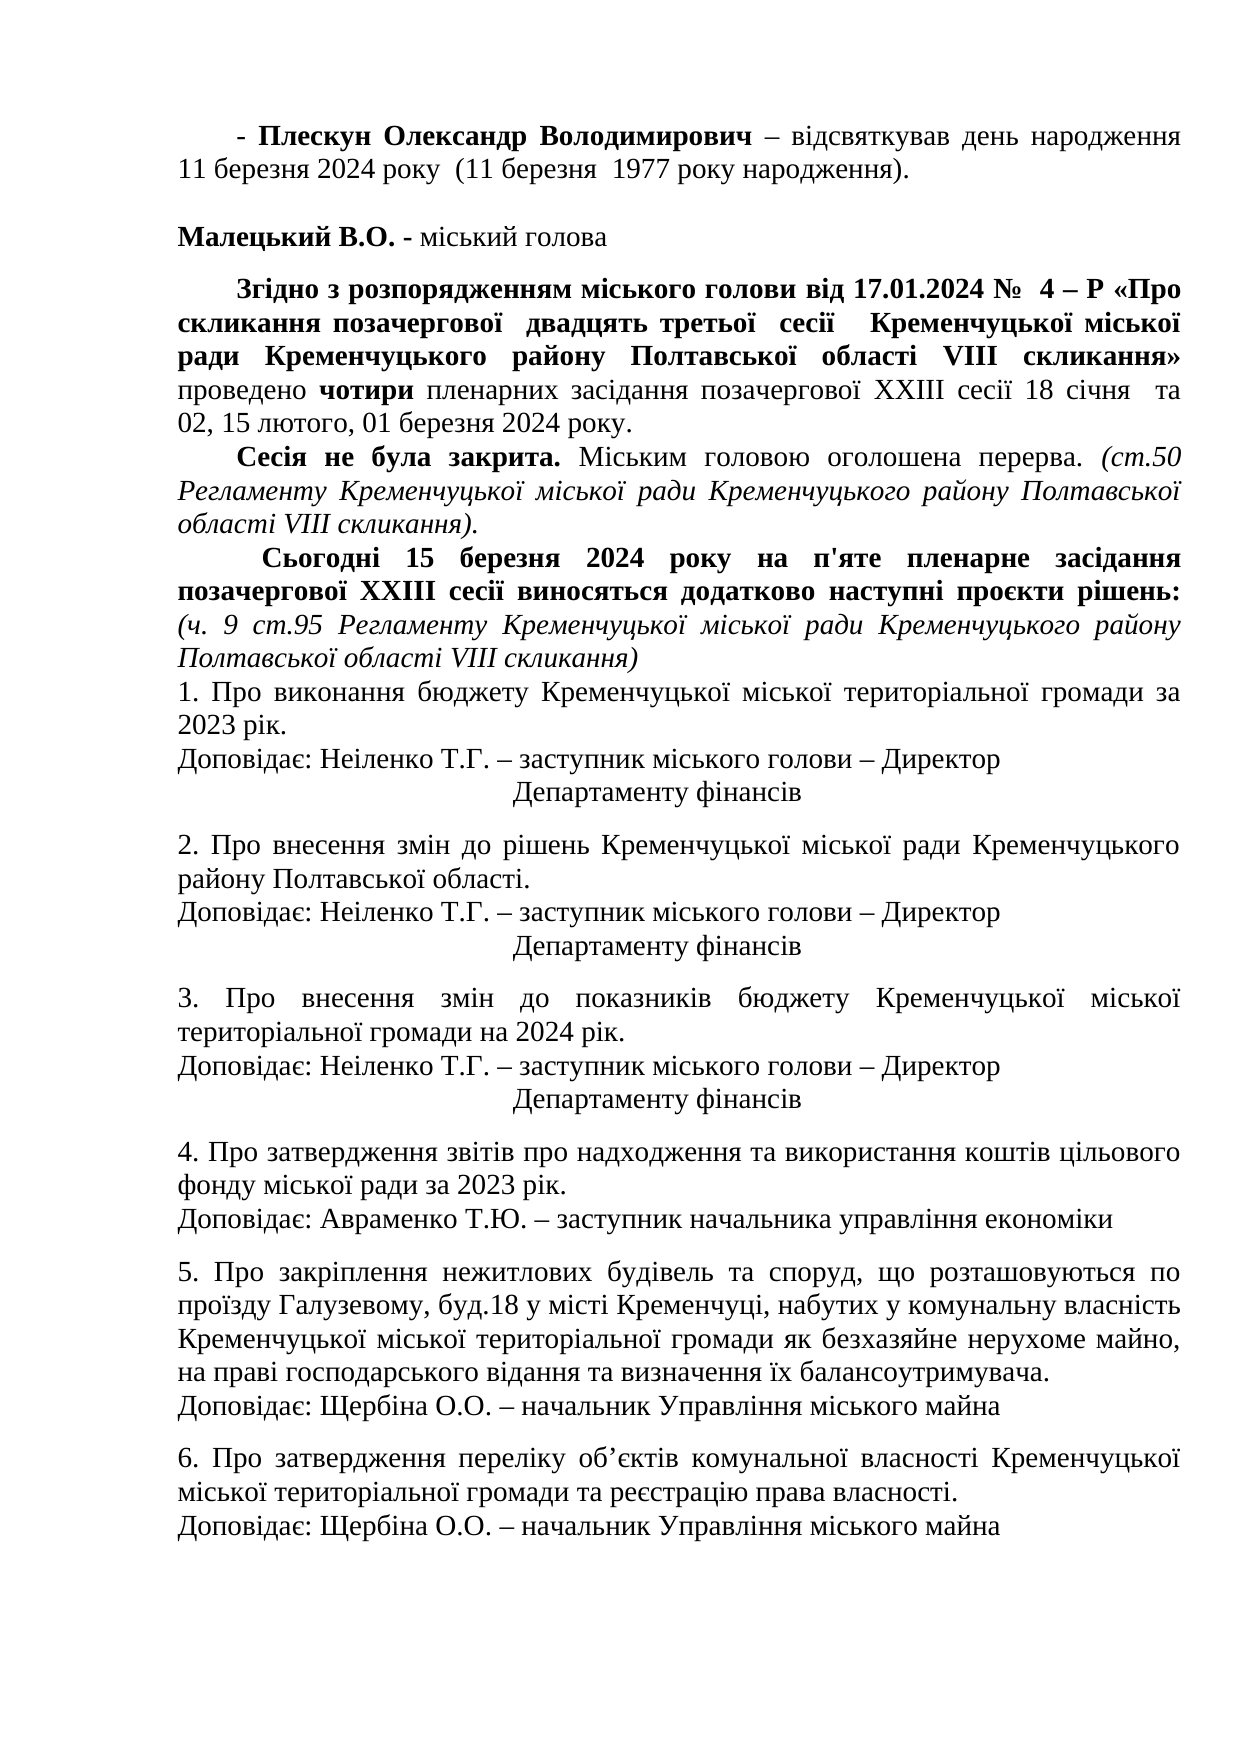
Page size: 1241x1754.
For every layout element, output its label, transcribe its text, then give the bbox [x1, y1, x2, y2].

text Малецький В.О. - міський голова [177, 219, 1181, 252]
text Департаменту фінансів [177, 928, 1181, 961]
text Доповідає: Неіленко Т.Г. – заступник міського голови – Директор [177, 741, 1181, 774]
text 4. Про затвердження звітів про надходження та використання коштів цільового фонду міської ради за 2023 рік. [177, 1134, 1181, 1201]
text Доповідає: Авраменко Т.Ю. – заступник начальника управління економіки [177, 1201, 1181, 1234]
text - Плескун Олександр Володимирович – відсвяткував день народження 11 березня 2024 року (11 березня 1977 року народження). [177, 118, 1181, 185]
text 3. Про внесення змін до показників бюджету Кременчуцької міської територіальної громади на 2024 рік. [177, 981, 1181, 1048]
text 1. Про виконання бюджету Кременчуцької міської територіальної громади за 2023 рік. [177, 674, 1181, 741]
text Сьогодні 15 березня 2024 року на п'яте пленарне засідання позачергової XXIII сесії виносяться додатково наступні проєкти рішень: (ч. 9 ст.95 Регламенту Кременчуцької міської ради Кременчуцького району Полтавської області VIII скликання) [177, 540, 1181, 674]
text 2. Про внесення змін до рішень Кременчуцької міської ради Кременчуцького району Полтавської області. [177, 827, 1181, 894]
text 5. Про закріплення нежитлових будівель та споруд, що розташовуються по проїзду Галузевому, буд.18 у місті Кременчуці, набутих у комунальну власність Кременчуцької міської територіальної громади як безхазяйне нерухоме майно, на праві господарського відання та визначення їх балансоутримувача. [177, 1254, 1181, 1388]
text Сесія не була закрита. Міським головою оголошена перерва. (ст.50 Регламенту Кременчуцької міської ради Кременчуцького району Полтавської області VIII скликання). [177, 439, 1181, 540]
text 6. Про затвердження переліку об’єктів комунальної власності Кременчуцької міської територіальної громади та реєстрацію права власності. [177, 1441, 1181, 1508]
text Згідно з розпорядженням міського голови від 17.01.2024 № 4 – Р «Про скликання позачергової двадцять третьої сесії Кременчуцької міської ради Кременчуцького району Полтавської області VIII скликання» проведено чотири пленарних засідання позачергової XXIII сесії 18 січня та 02, 15 лютого, 01 березня 2024 року. [177, 271, 1181, 439]
text Доповідає: Щербіна О.О. – начальник Управління міського майна [177, 1508, 1181, 1541]
text Департаменту фінансів [177, 774, 1181, 808]
text Доповідає: Неіленко Т.Г. – заступник міського голови – Директор [177, 1048, 1181, 1081]
text Департаменту фінансів [177, 1081, 1181, 1115]
text Доповідає: Неіленко Т.Г. – заступник міського голови – Директор [177, 894, 1181, 928]
text Доповідає: Щербіна О.О. – начальник Управління міського майна [177, 1388, 1181, 1421]
